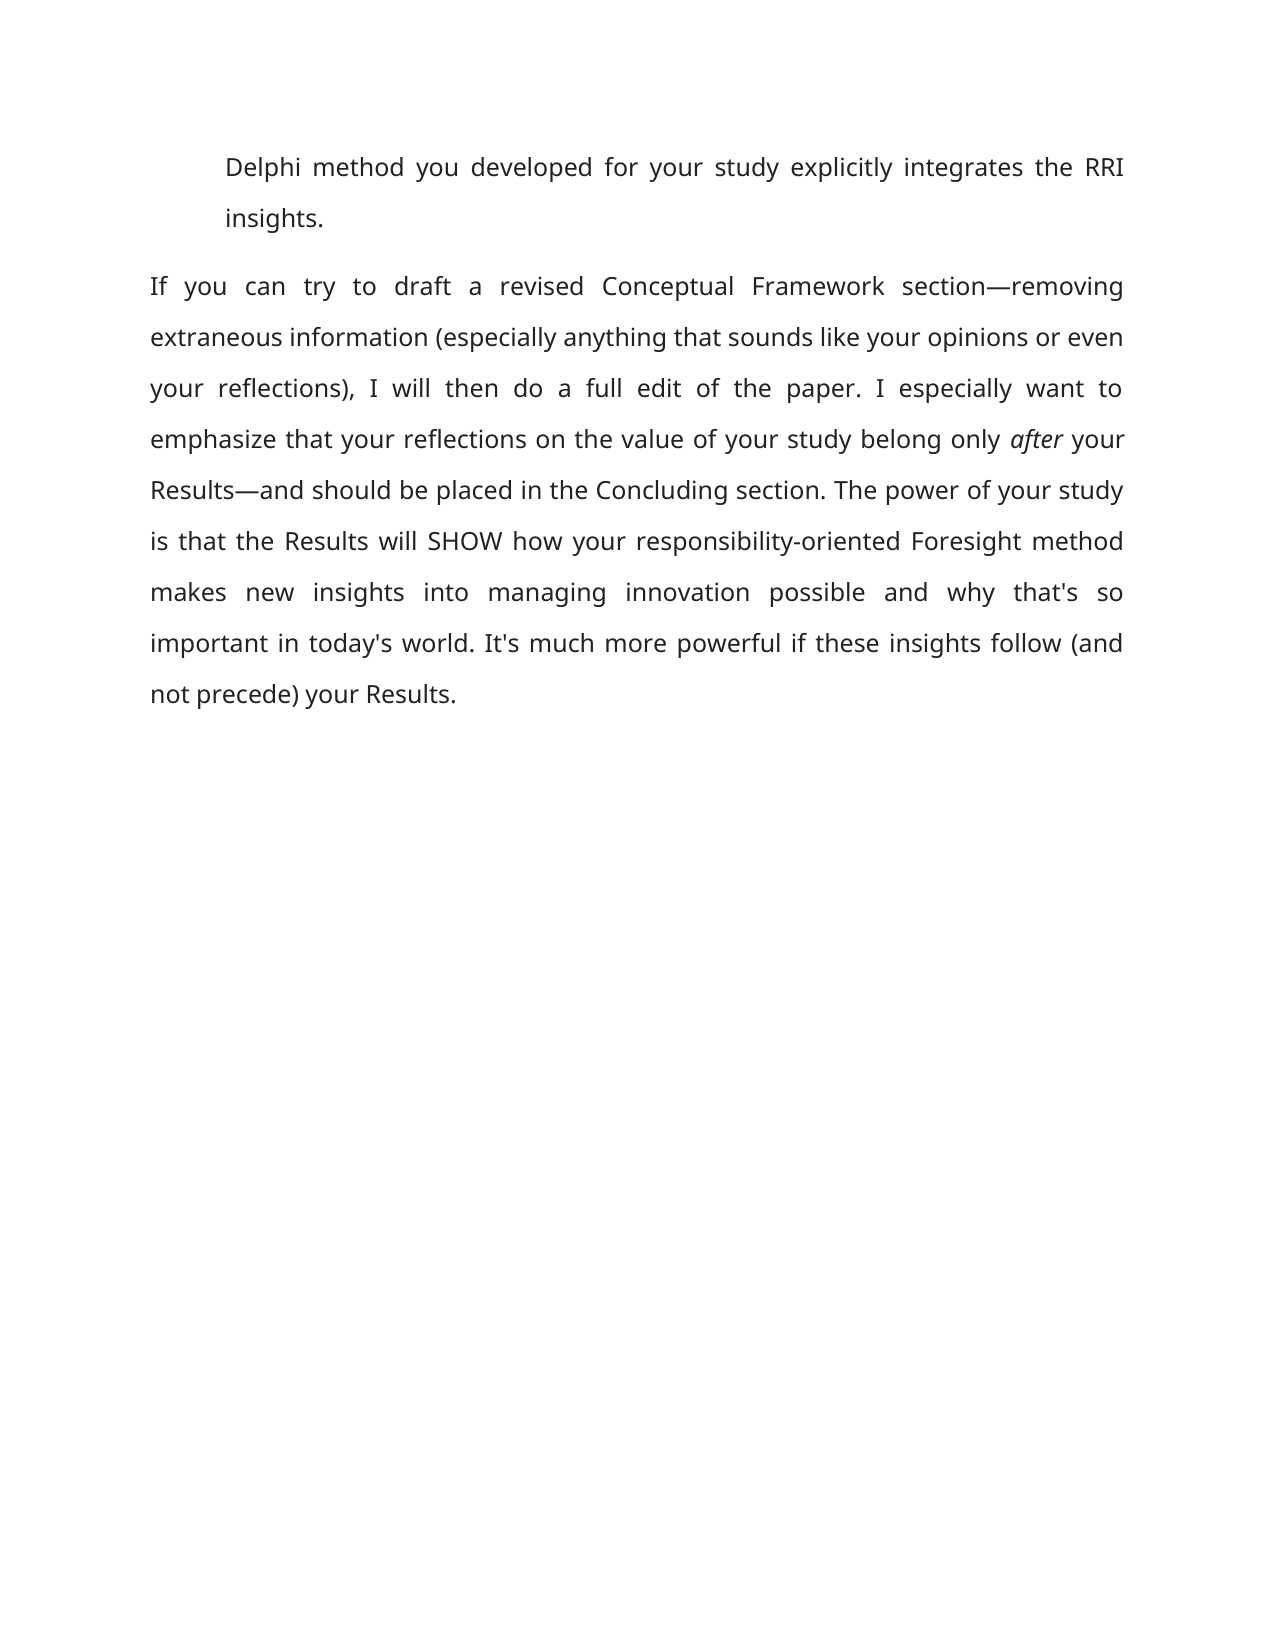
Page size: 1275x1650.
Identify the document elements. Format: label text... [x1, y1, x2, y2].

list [187, 150, 1125, 235]
text If you can try to draft a revised Conceptual Framework section—removing extraneous information (especially anything that sounds like your opinions or even your reflections), I will then do a full edit of the paper. I especially want to emphasize that your reflections on the value of your study belong only after your Results—and should be placed in the Concluding section. The power of your study is that the Results will SHOW how your responsibility-oriented Foresight method makes new insights into managing innovation possible and why that's so important in today's world. It's much more powerful if these insights follow (and not precede) your Results. [150, 269, 1125, 711]
